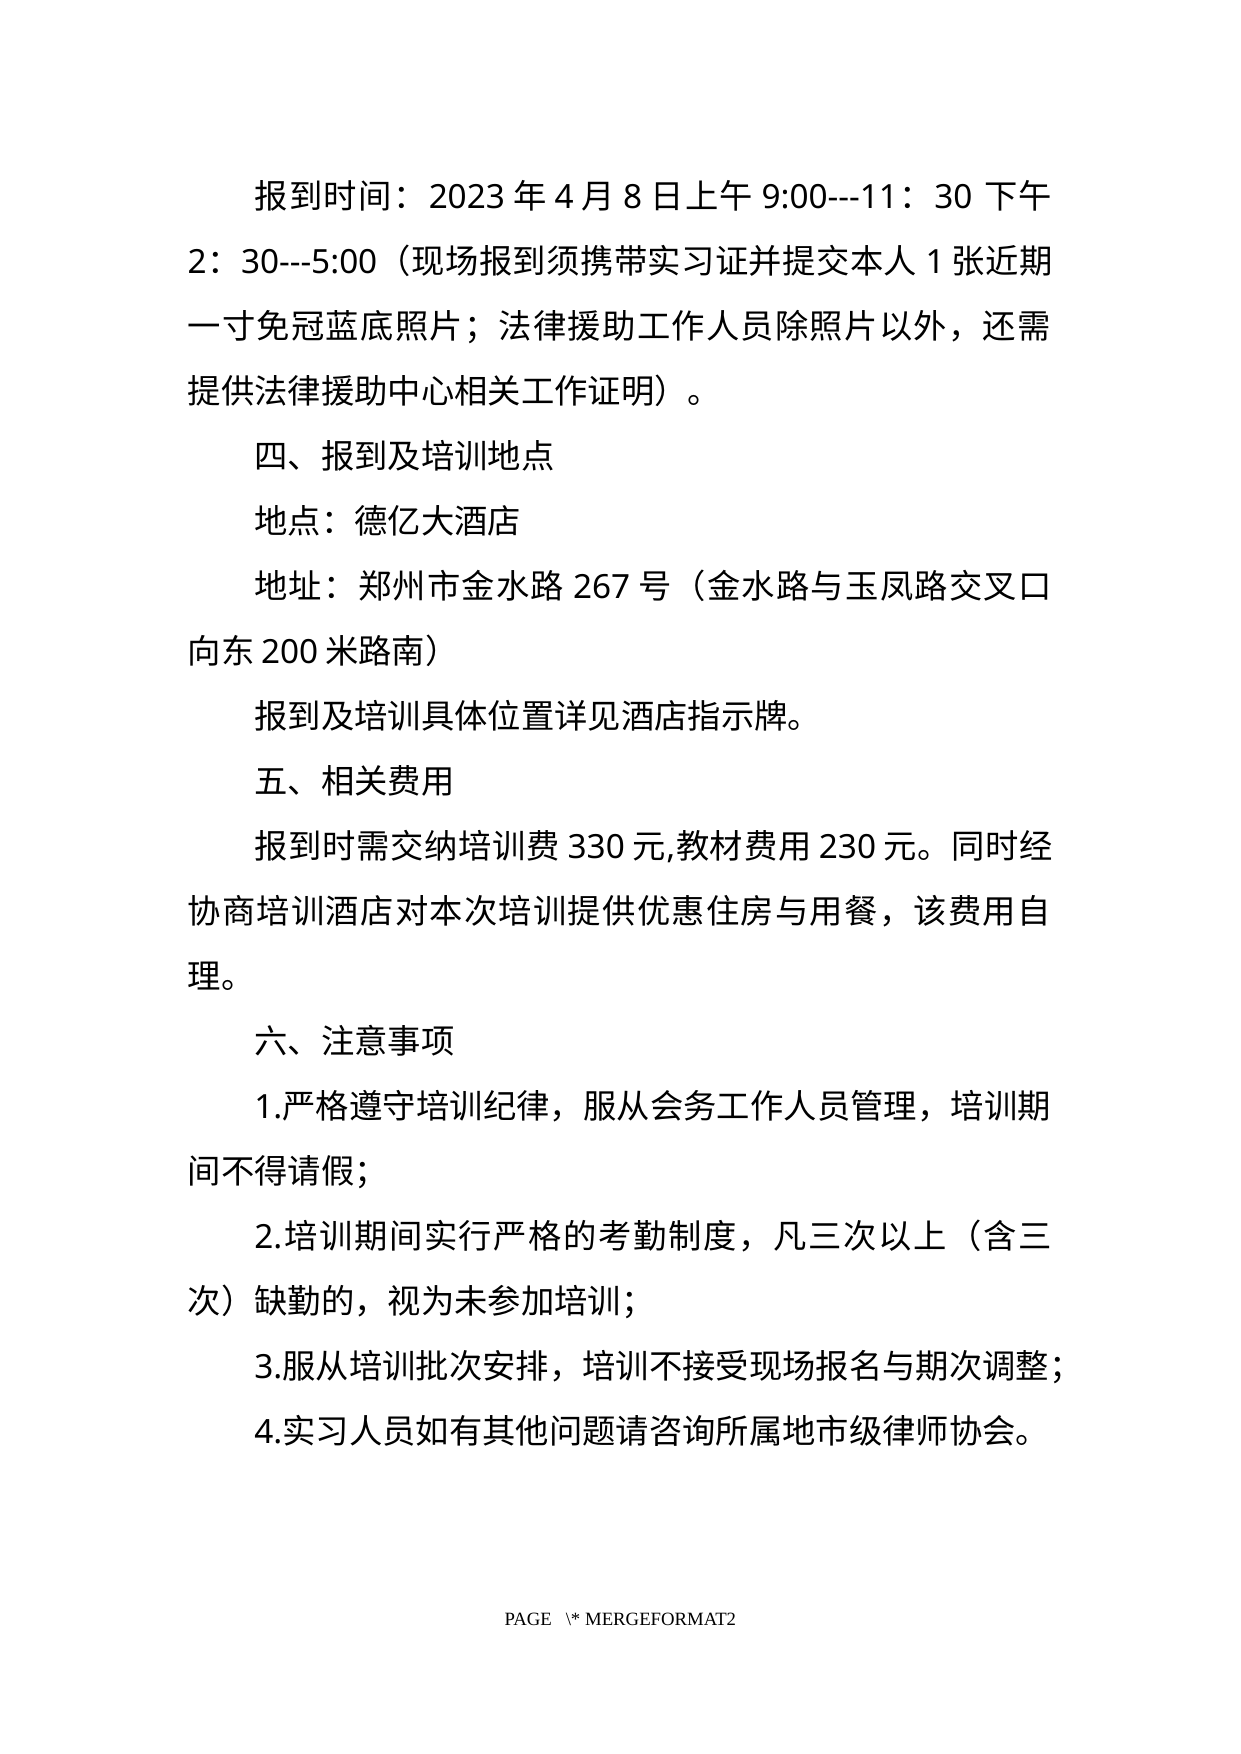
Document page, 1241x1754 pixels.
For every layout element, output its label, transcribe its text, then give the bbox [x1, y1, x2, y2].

text 1.严格遵守培训纪律，服从会务工作人员管理，培训期间不得请假； [187, 1072, 1053, 1202]
text 地点：德亿大酒店 [187, 487, 1053, 552]
text 3.服从培训批次安排，培训不接受现场报名与期次调整； [187, 1332, 1053, 1397]
text 4.实习人员如有其他问题请咨询所属地市级律师协会。 [187, 1397, 1053, 1462]
text 四、报到及培训地点 [187, 422, 1053, 487]
text 报到及培训具体位置详见酒店指示牌。 [187, 682, 1053, 747]
text 地址：郑州市金水路267号（金水路与玉凤路交叉口向东200米路南） [187, 552, 1053, 682]
text 报到时需交纳培训费330元,教材费用230元。同时经协商培训酒店对本次培训提供优惠住房与用餐，该费用自理。 [187, 812, 1053, 1007]
text 2.培训期间实行严格的考勤制度，凡三次以上（含三次）缺勤的，视为未参加培训； [187, 1202, 1053, 1332]
text 报到时间：2023年4月8日上午9:00---11：30 下午2：30---5:00（现场报到须携带实习证并提交本人1张近期一寸免冠蓝底照片；法律援助工作人员除照片以外，还需提供法律援助中心相关工作证明）。 [187, 162, 1053, 422]
text 五、相关费用 [187, 747, 1053, 812]
text 六、注意事项 [187, 1007, 1053, 1072]
